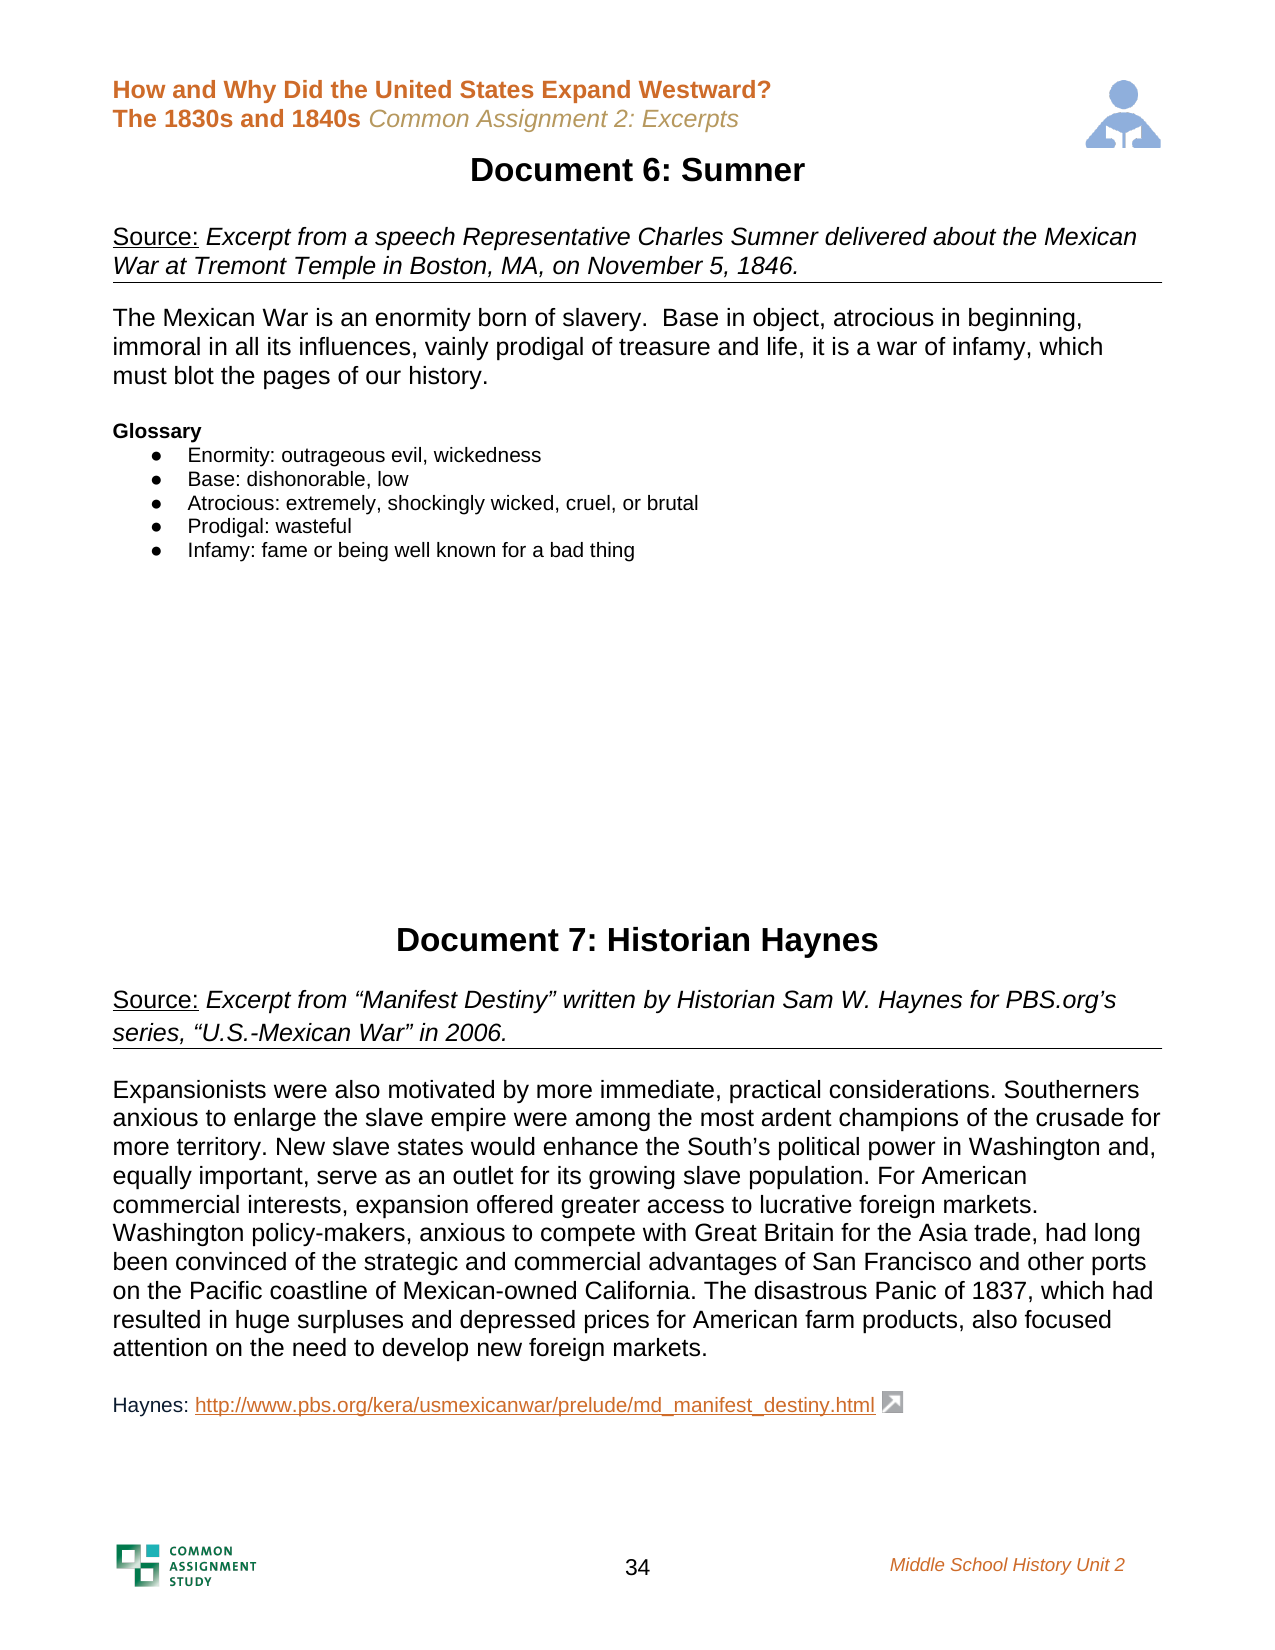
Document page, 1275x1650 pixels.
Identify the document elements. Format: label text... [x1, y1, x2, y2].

list Infamy: fame or being well known for a bad thing [112, 538, 1162, 562]
text Glossary [112, 418, 1162, 442]
list Prodigal: wasteful [112, 514, 1162, 538]
text Document 7: Historian Haynes [112, 920, 1162, 958]
list Base: dishonorable, low [112, 466, 1162, 490]
picture [112, 1537, 263, 1594]
text Haynes: http://www.pbs.org/kera/usmexicanwar/prelude/md_manifest_destiny.html [112, 1391, 1162, 1417]
list Enormity: outrageous evil, wickedness [112, 442, 1162, 466]
text The Mexican War is an enormity born of slavery. Base in object, atrocious in beginning, immoral in all its influences, vainly prodigal of treasure and life, it is a war of infamy, which must blot the pages of our history. [112, 303, 1162, 390]
text Expansionists were also motivated by more immediate, practical considerations. Southerners anxious to enlarge the slave empire were among the most ardent champions of the crusade for more territory. New slave states would enhance the South’s political power in Washington and, equally important, serve as an outlet for its growing slave population. For American commercial interests, expansion offered greater access to lucrative foreign markets. Washington policy-makers, anxious to compete with Great Britain for the Asia trade, had long been convinced of the strategic and commercial advantages of San Francisco and other ports on the Pacific coastline of Mexican-owned California. The disastrous Panic of 1837, which had resulted in huge surpluses and depressed prices for American farm products, also focused attention on the need to develop new foreign markets. [112, 1075, 1162, 1362]
list Atrocious: extremely, shockingly wicked, cruel, or brutal [112, 490, 1162, 514]
text Document 6: Sumner [112, 150, 1162, 188]
text Source: Excerpt from a speech Representative Charles Sumner delivered about the Mexican War at Tremont Temple in Boston, MA, on November 5, 1846. [112, 222, 1162, 283]
text Source: Excerpt from “Manifest Destiny” written by Historian Sam W. Haynes for PBS.org’s series, “U.S.-Mexican War” in 2006. [112, 985, 1162, 1049]
